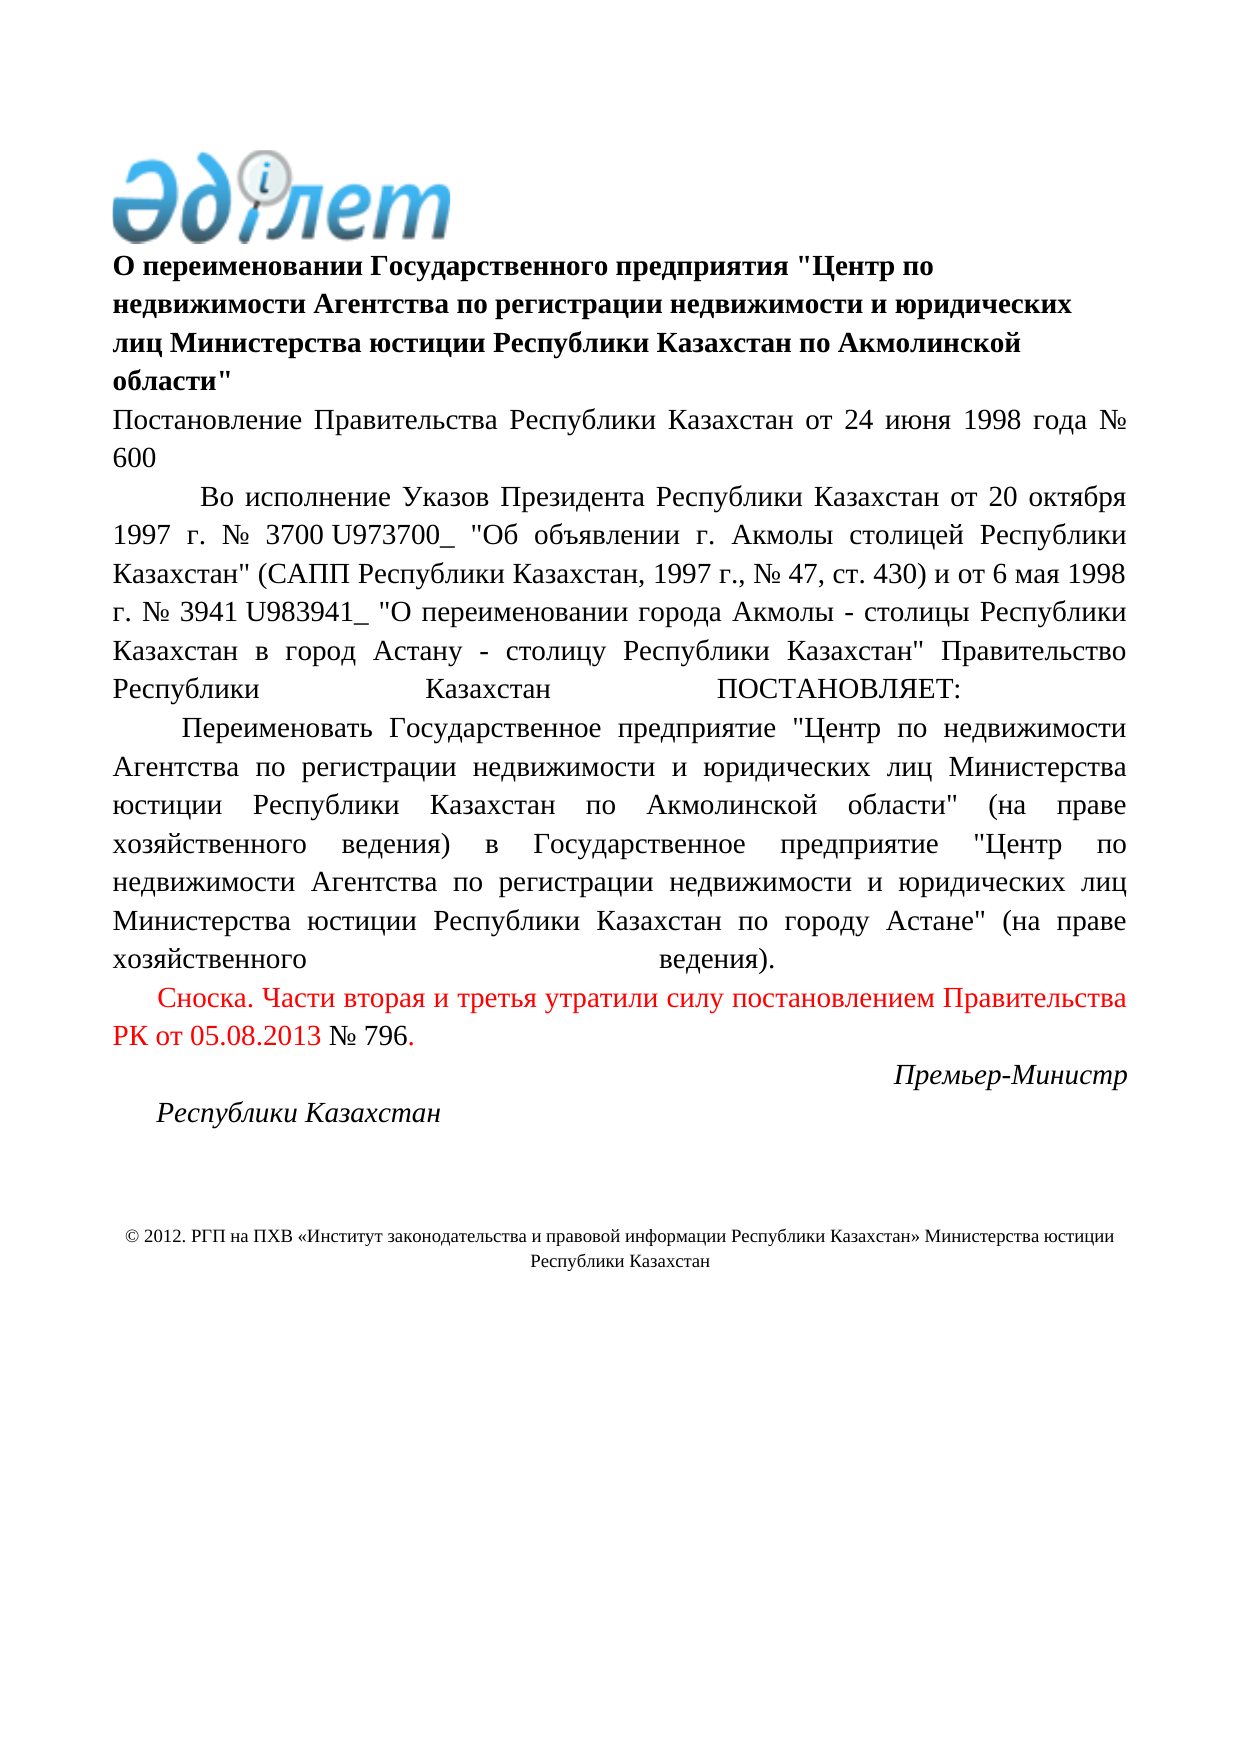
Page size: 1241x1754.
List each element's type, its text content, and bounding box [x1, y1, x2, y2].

text Премьер-Министр Республики Казахстан [112, 1057, 1128, 1129]
text Во исполнение Указов Президента Республики Казахстан от 20 октября 1997 г. № 3700 U973700_ "Об объявлении г. Акмолы столицей Республики Казахстан" (САПП Республики Казахстан, 1997 г., № 47, ст. 430) и от 6 мая 1998 г. № 3941 U983941_ "О переименовании города Акмолы - столицы Республики Казахстан в город Астану - столицу Республики Казахстан" Правительство Республики Казахстан ПОСТАНОВЛЯЕТ: Переименовать Государственное предприятие "Центр по недвижимости Агентства по регистрации недвижимости и юридических лиц Министерства юстиции Республики Казахстан по Акмолинской области" (на праве хозяйственного ведения) в Государственное предприятие "Центр по недвижимости Агентства по регистрации недвижимости и юридических лиц Министерства юстиции Республики Казахстан по городу Астане" (на праве хозяйственного ведения). Сноска. Части вторая и третья утратили силу постановлением Правительства РК от 05.08.2013 № 796. [112, 479, 1128, 1052]
text Постановление Правительства Республики Казахстан от 24 июня 1998 года № 600 [112, 402, 1128, 474]
picture [112, 150, 451, 244]
text О переименовании Государственного предприятия "Центр по недвижимости Агентства по регистрации недвижимости и юридических лиц Министерства юстиции Республики Казахстан по Акмолинской области" [112, 248, 1128, 397]
text © 2012. РГП на ПХВ «Институт законодательства и правовой информации Республики Казахстан» Министерства юстиции Республики Казахстан [112, 1225, 1128, 1271]
